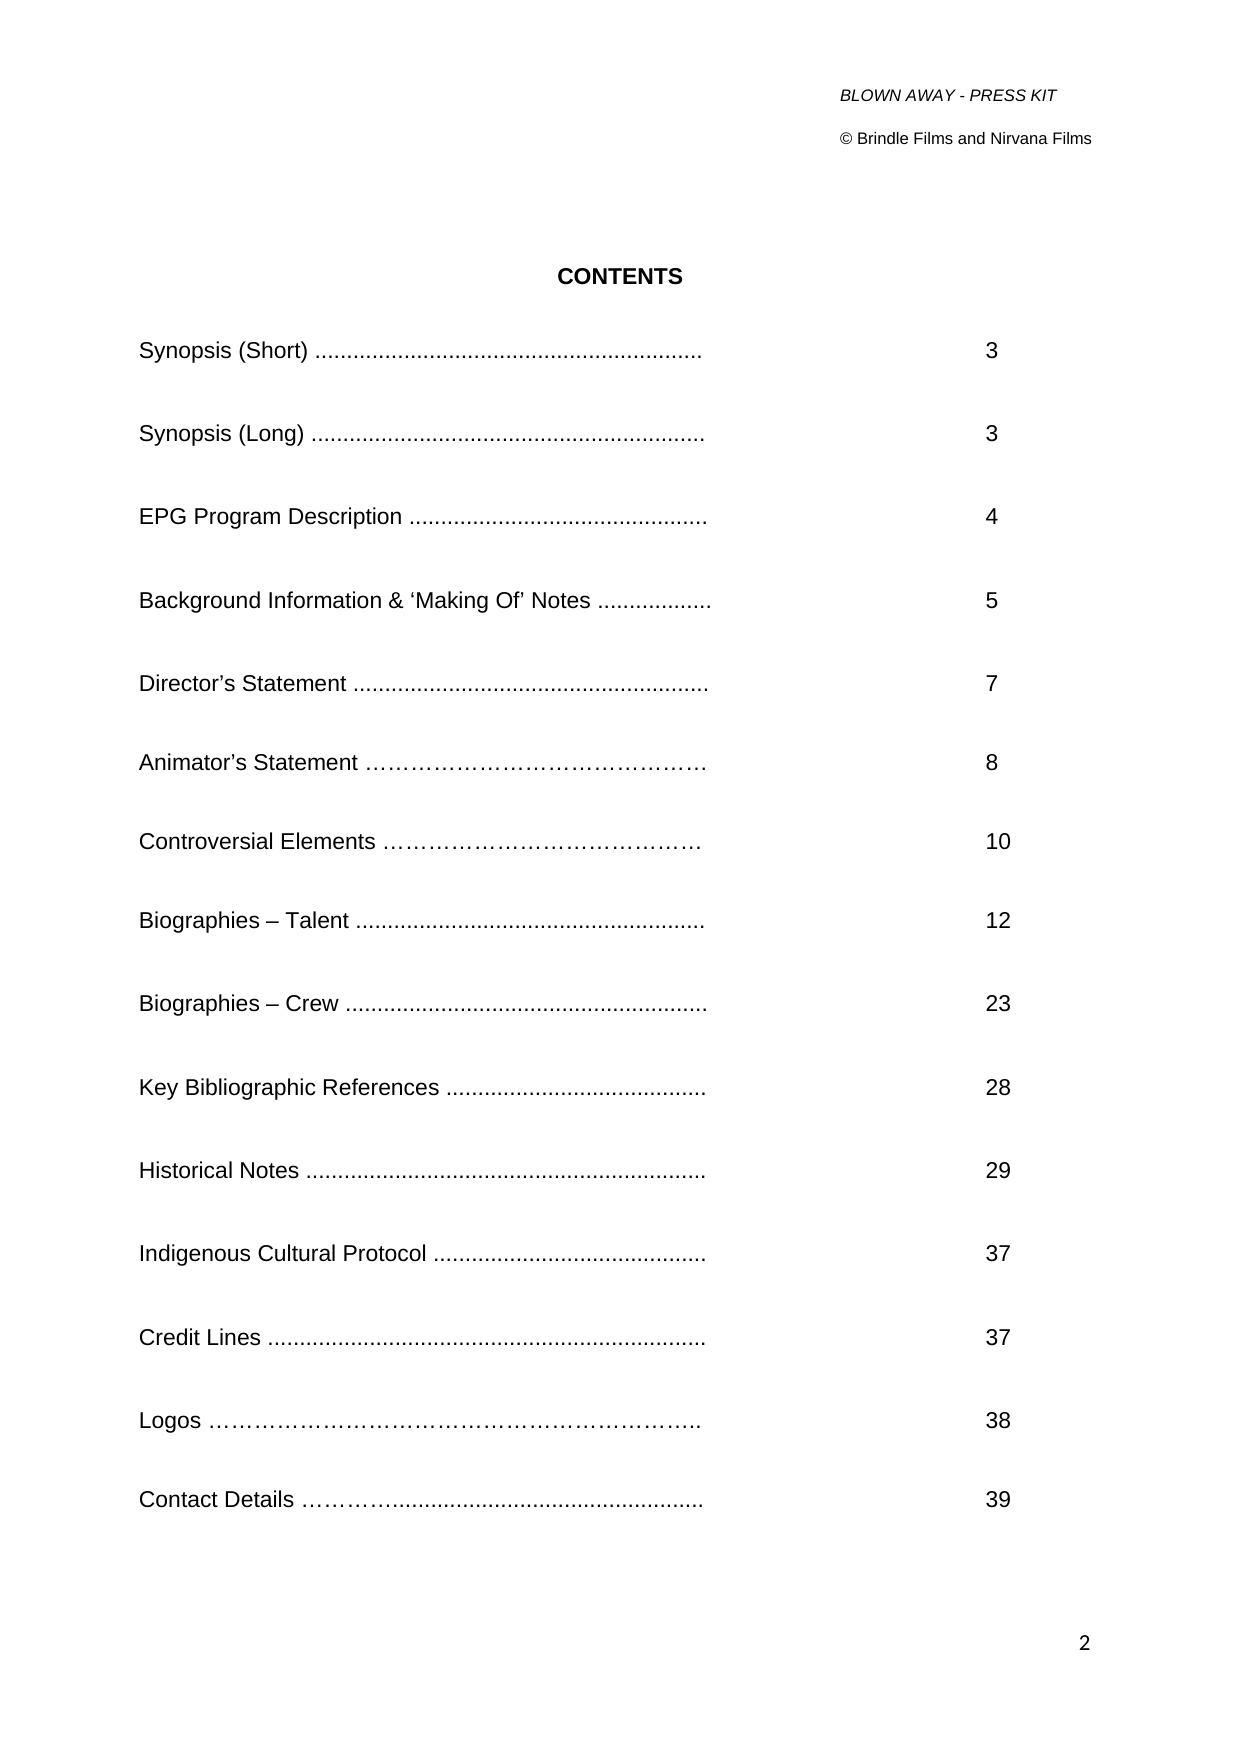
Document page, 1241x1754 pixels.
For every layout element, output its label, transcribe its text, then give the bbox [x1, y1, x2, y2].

table_cell 28 [985, 1074, 1078, 1157]
table_cell Biographies – Crew ......................................................... [139, 990, 985, 1074]
table_cell 4 [985, 503, 1078, 587]
table_cell 38 39 [985, 1407, 1078, 1539]
table_cell 12 [985, 907, 1078, 990]
table_cell 7 8 10 [985, 670, 1078, 907]
table_cell Background Information & ‘Making Of’ Notes .................. [139, 587, 985, 670]
text CONTENTS [150, 263, 1090, 289]
table_cell Credit Lines ..................................................................... [139, 1324, 985, 1407]
table_cell Director’s Statement ........................................................ Animator’s Statement ……………………………………… Controversial Elements …………………………………… [139, 670, 985, 907]
table_cell Historical Notes ............................................................... [139, 1157, 985, 1240]
table_cell 3 [985, 420, 1078, 503]
table_cell 37 [985, 1240, 1078, 1324]
table_header Synopsis (Short) ............................................................. [139, 337, 985, 420]
table_cell 5 [985, 587, 1078, 670]
table_cell 23 [985, 990, 1078, 1074]
table_cell Biographies – Talent ....................................................... [139, 907, 985, 990]
table_cell 37 [985, 1324, 1078, 1407]
table_header 3 [985, 337, 1078, 420]
table_cell Indigenous Cultural Protocol ........................................... [139, 1240, 985, 1324]
table_cell Logos ……………………………………………………….. Contact Details …………................................................. [139, 1407, 985, 1539]
table_cell Synopsis (Long) .............................................................. [139, 420, 985, 503]
table_cell Key Bibliographic References ......................................... [139, 1074, 985, 1157]
table_cell 29 [985, 1157, 1078, 1240]
table_cell EPG Program Description ............................................... [139, 503, 985, 587]
